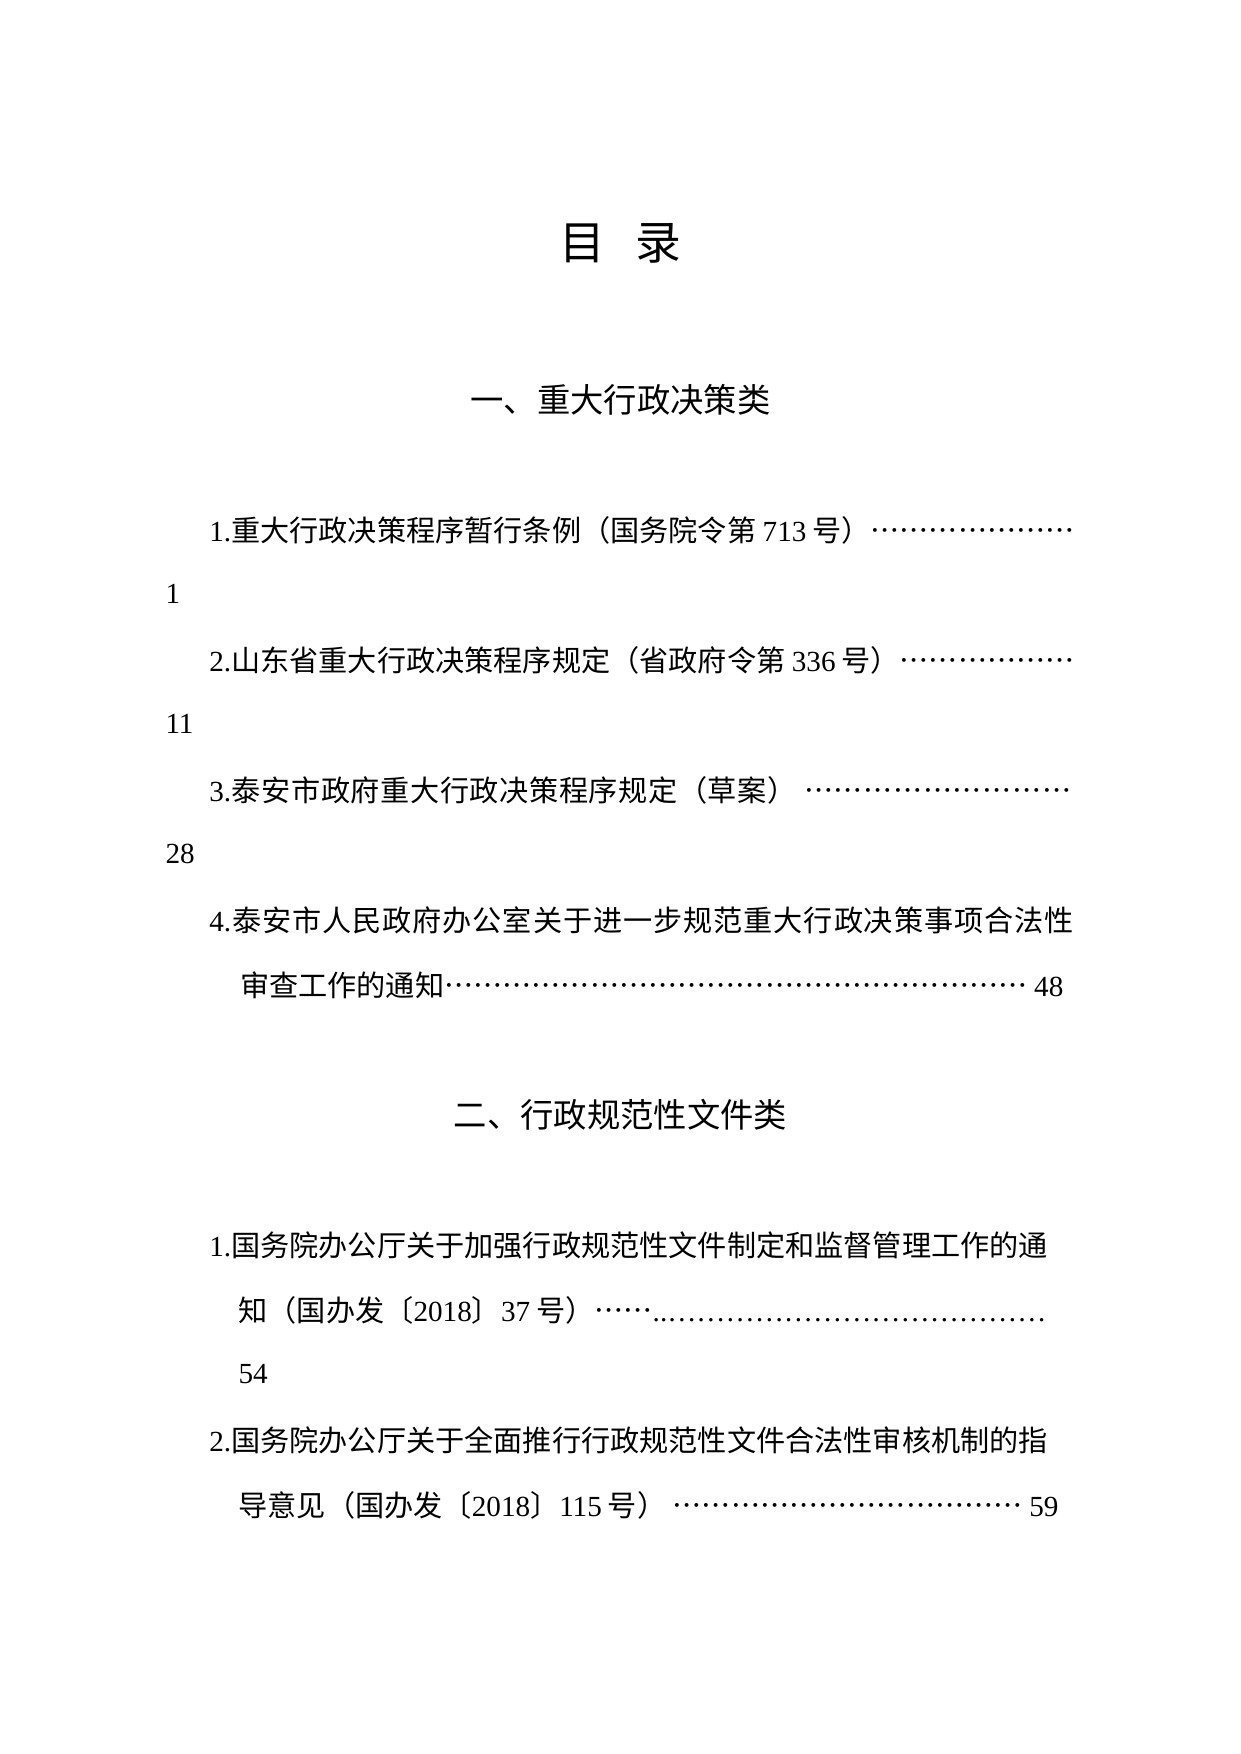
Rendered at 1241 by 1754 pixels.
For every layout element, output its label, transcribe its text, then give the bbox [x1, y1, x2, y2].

text 3.泰安市政府重大行政决策程序规定（草案） ………………………28 [165, 756, 1075, 886]
text 4.泰安市人民政府办公室关于进一步规范重大行政决策事项合法性审查工作的通知…………………………………………………… 48 [209, 886, 1075, 1016]
text 2.国务院办公厅关于全面推行行政规范性文件合法性审核机制的指导意见（国办发〔2018〕115号） ……………………………… 59 [209, 1406, 1075, 1536]
text 1.重大行政决策程序暂行条例（国务院令第713号）…………………1 [165, 496, 1075, 626]
text 一、重大行政决策类 [165, 366, 1075, 431]
text 目 录 [165, 191, 1075, 288]
text 2.山东省重大行政决策程序规定（省政府令第336号）………………11 [165, 626, 1075, 756]
text 1.国务院办公厅关于加强行政规范性文件制定和监督管理工作的通知（国办发〔2018〕37号）……..…………………………………54 [209, 1211, 1075, 1406]
text 二、行政规范性文件类 [165, 1081, 1075, 1146]
